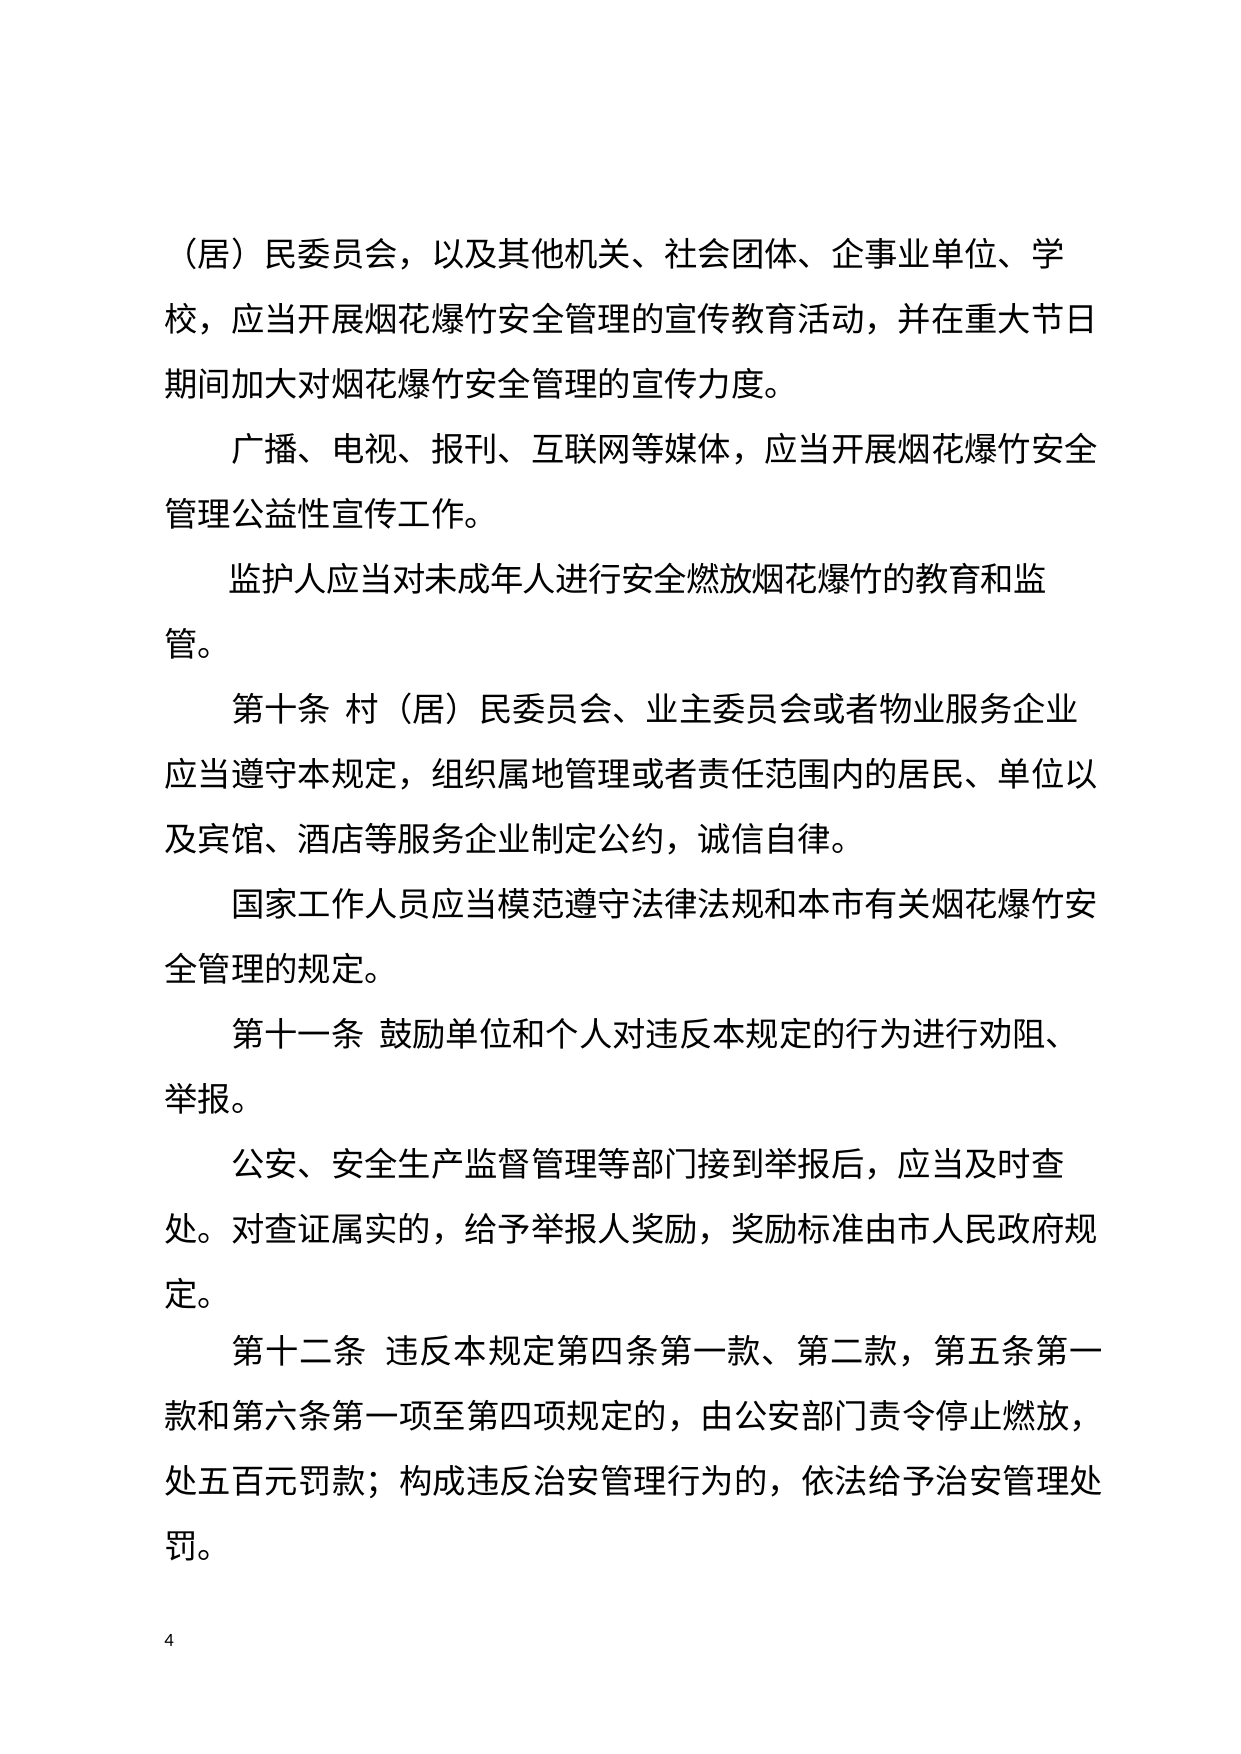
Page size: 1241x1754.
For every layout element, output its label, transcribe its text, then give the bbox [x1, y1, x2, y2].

text 广播、电视、报刊、互联网等媒体，应当开展烟花爆竹安全管理公益性宣传工作。 [164, 414, 1105, 544]
text 监护人应当对未成年人进行安全燃放烟花爆竹的教育和监管。 [164, 544, 1105, 674]
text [164, 219, 1105, 414]
text 第十一条 鼓励单位和个人对违反本规定的行为进行劝阻、举报。 [164, 999, 1105, 1129]
text 第十二条 违反本规定第四条第一款、第二款，第五条第一款和第六条第一项至第四项规定的，由公安部门责令停止燃放，处五百元罚款；构成违反治安管理行为的，依法给予治安管理处罚。 [164, 1324, 1105, 1584]
text 国家工作人员应当模范遵守法律法规和本市有关烟花爆竹安全管理的规定。 [164, 869, 1105, 999]
text 第十条 村（居）民委员会、业主委员会或者物业服务企业应当遵守本规定，组织属地管理或者责任范围内的居民、单位以及宾馆、酒店等服务企业制定公约，诚信自律。 [164, 674, 1105, 869]
text 公安、安全生产监督管理等部门接到举报后，应当及时查处。对查证属实的，给予举报人奖励，奖励标准由市人民政府规定。 [164, 1129, 1105, 1324]
